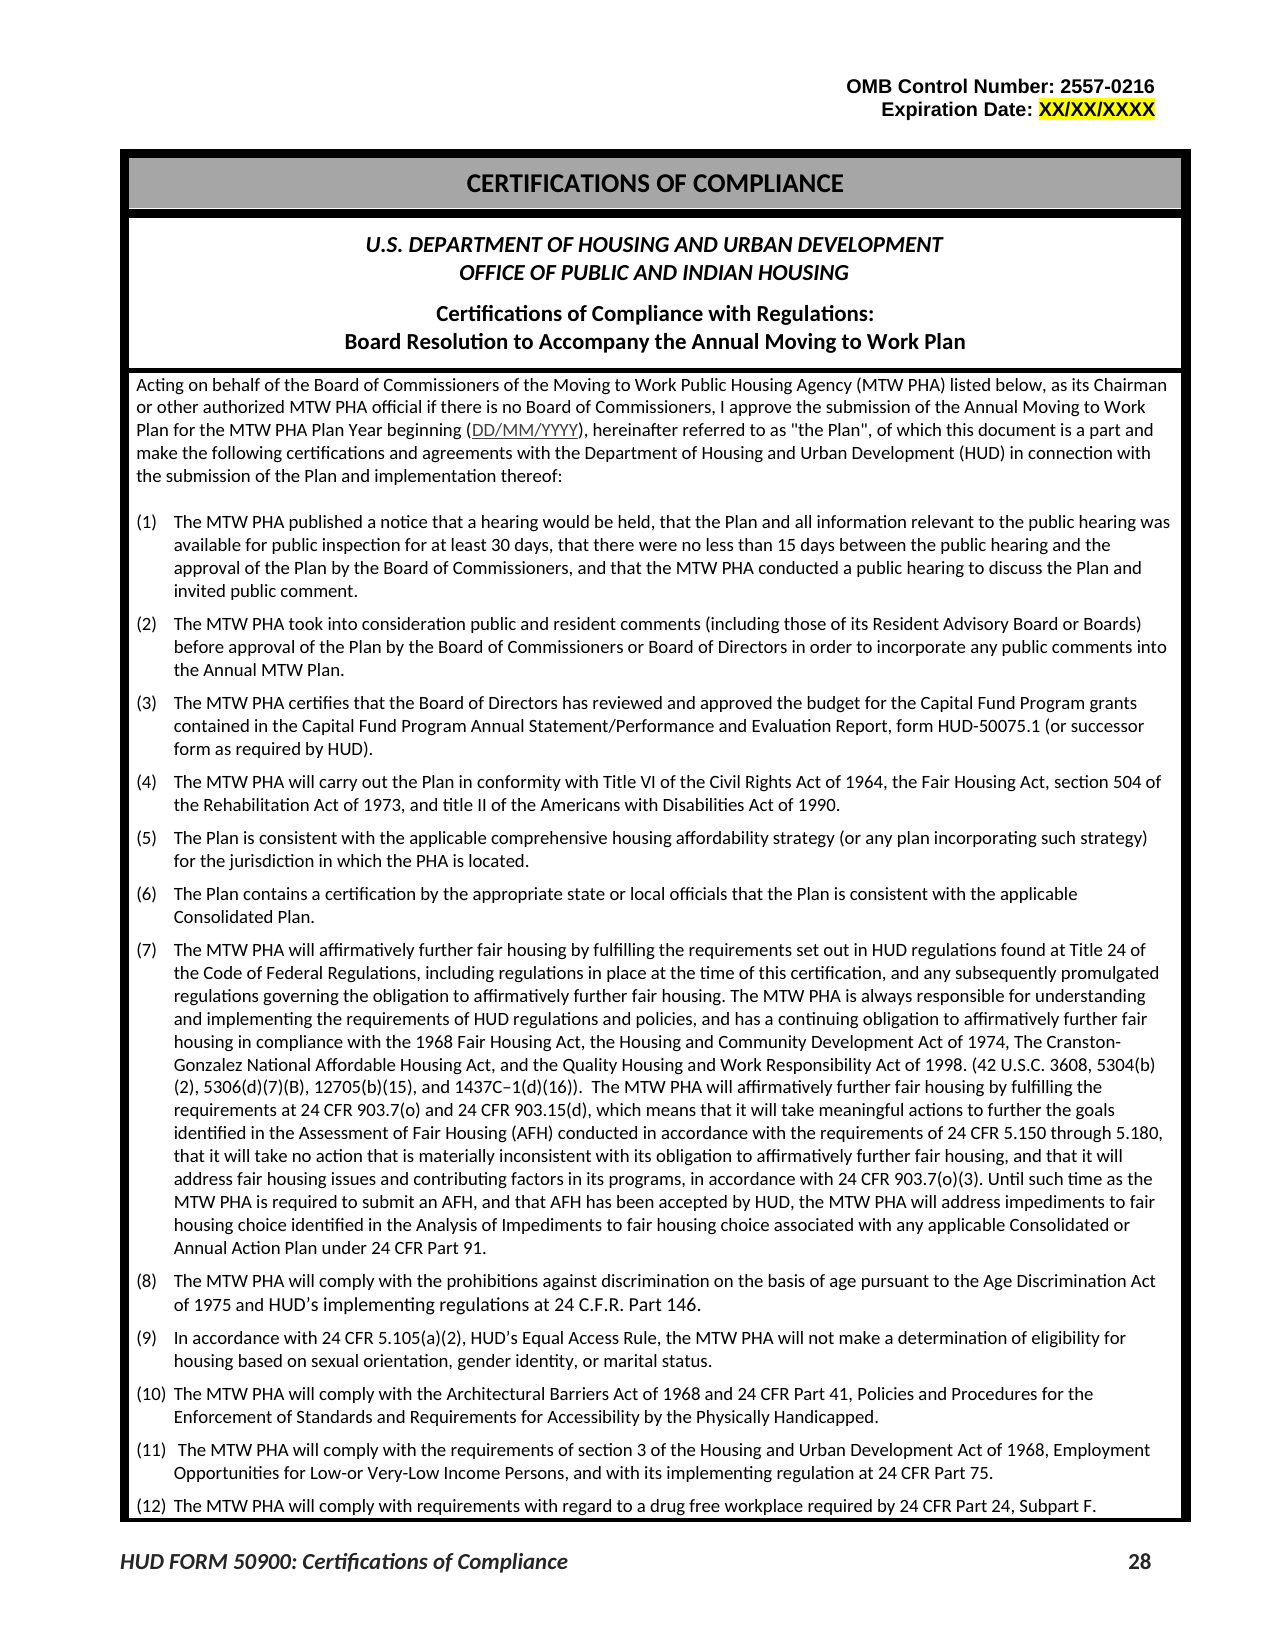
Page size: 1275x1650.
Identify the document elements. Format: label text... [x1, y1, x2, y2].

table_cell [129, 373, 1181, 1517]
table_header CERTIFICATIONS OF COMPLIANCE [129, 158, 1181, 208]
table_cell U.S. DEPARTMENT OF HOUSING AND URBAN DEVELOPMENT OFFICE OF PUBLIC AND INDIAN HOUSING Certifications of Compliance with Regulations: Board Resolution to Accompany the Annual Moving to Work Plan [129, 218, 1181, 368]
